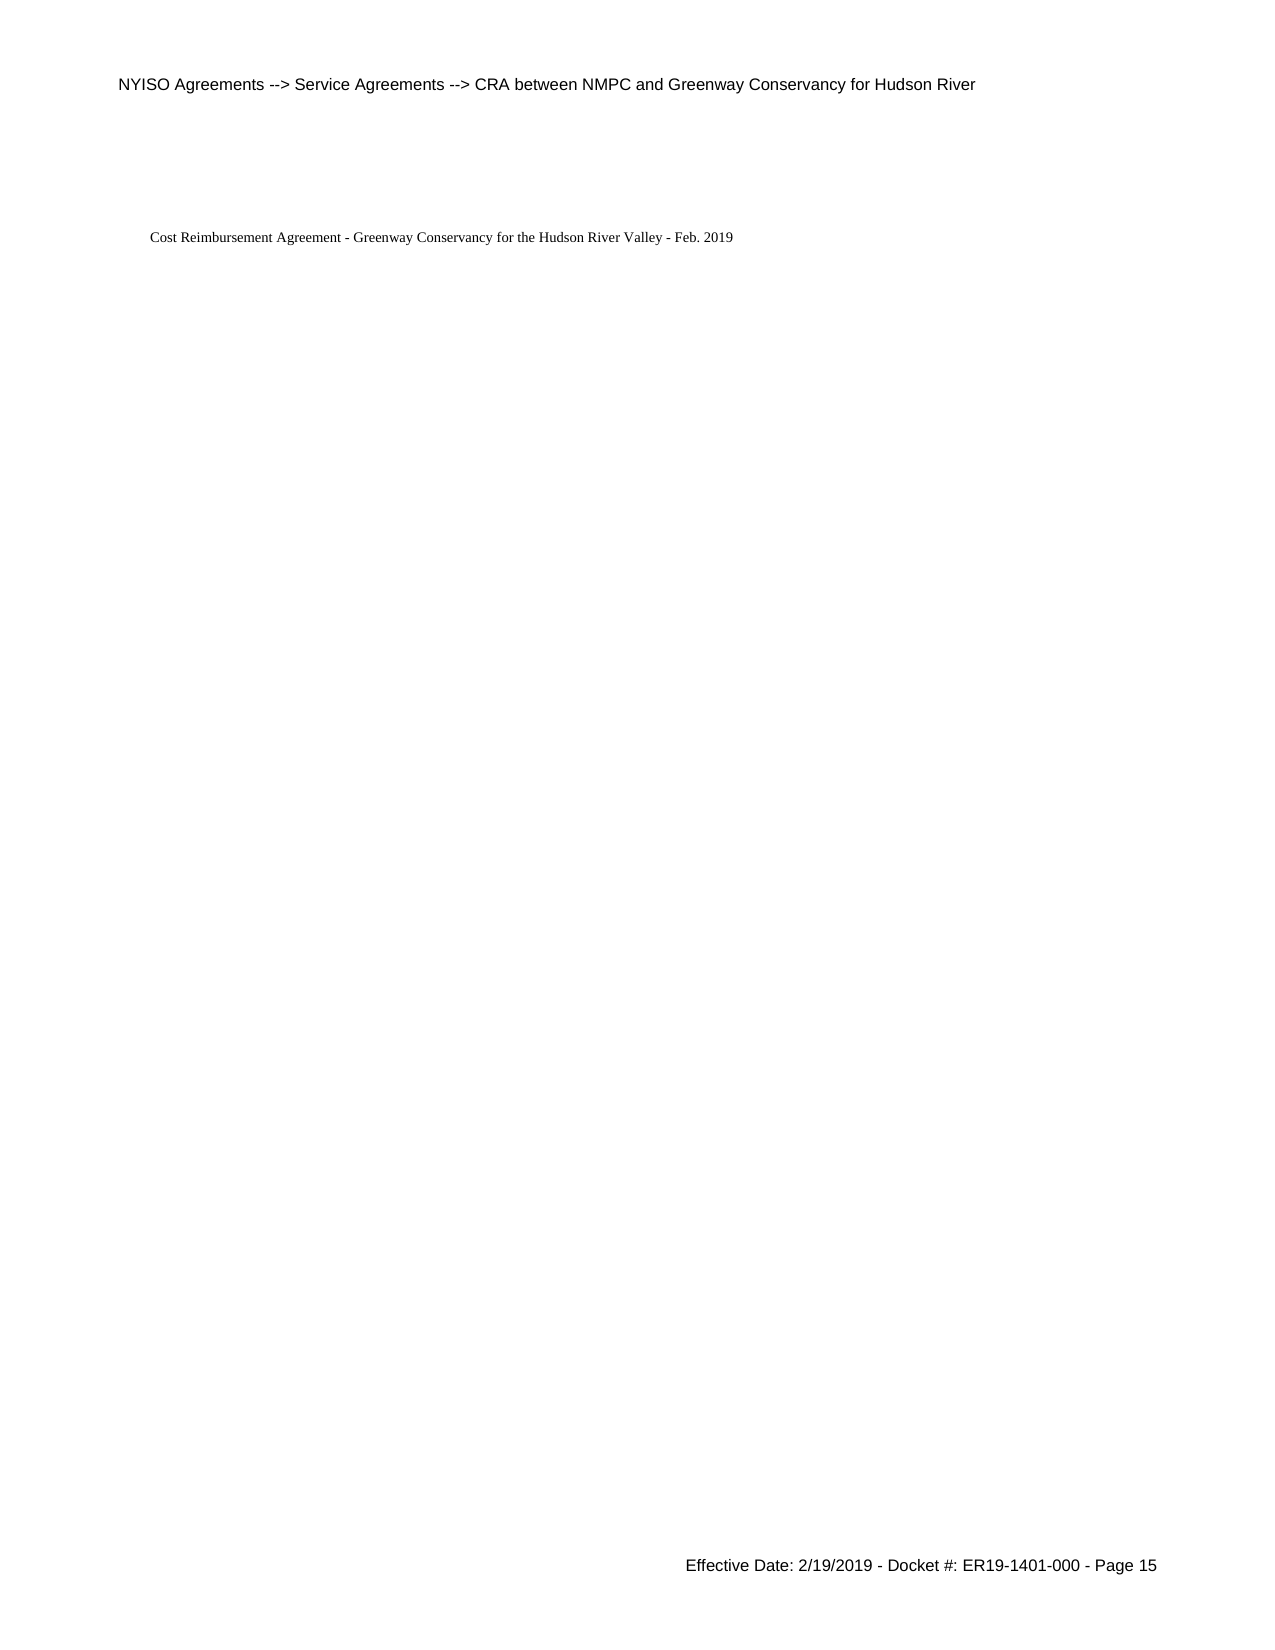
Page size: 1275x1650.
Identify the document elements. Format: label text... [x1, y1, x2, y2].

text Cost Reimbursement Agreement - Greenway Conservancy for the Hudson River Valley - Feb. 2019 [150, 229, 1275, 246]
